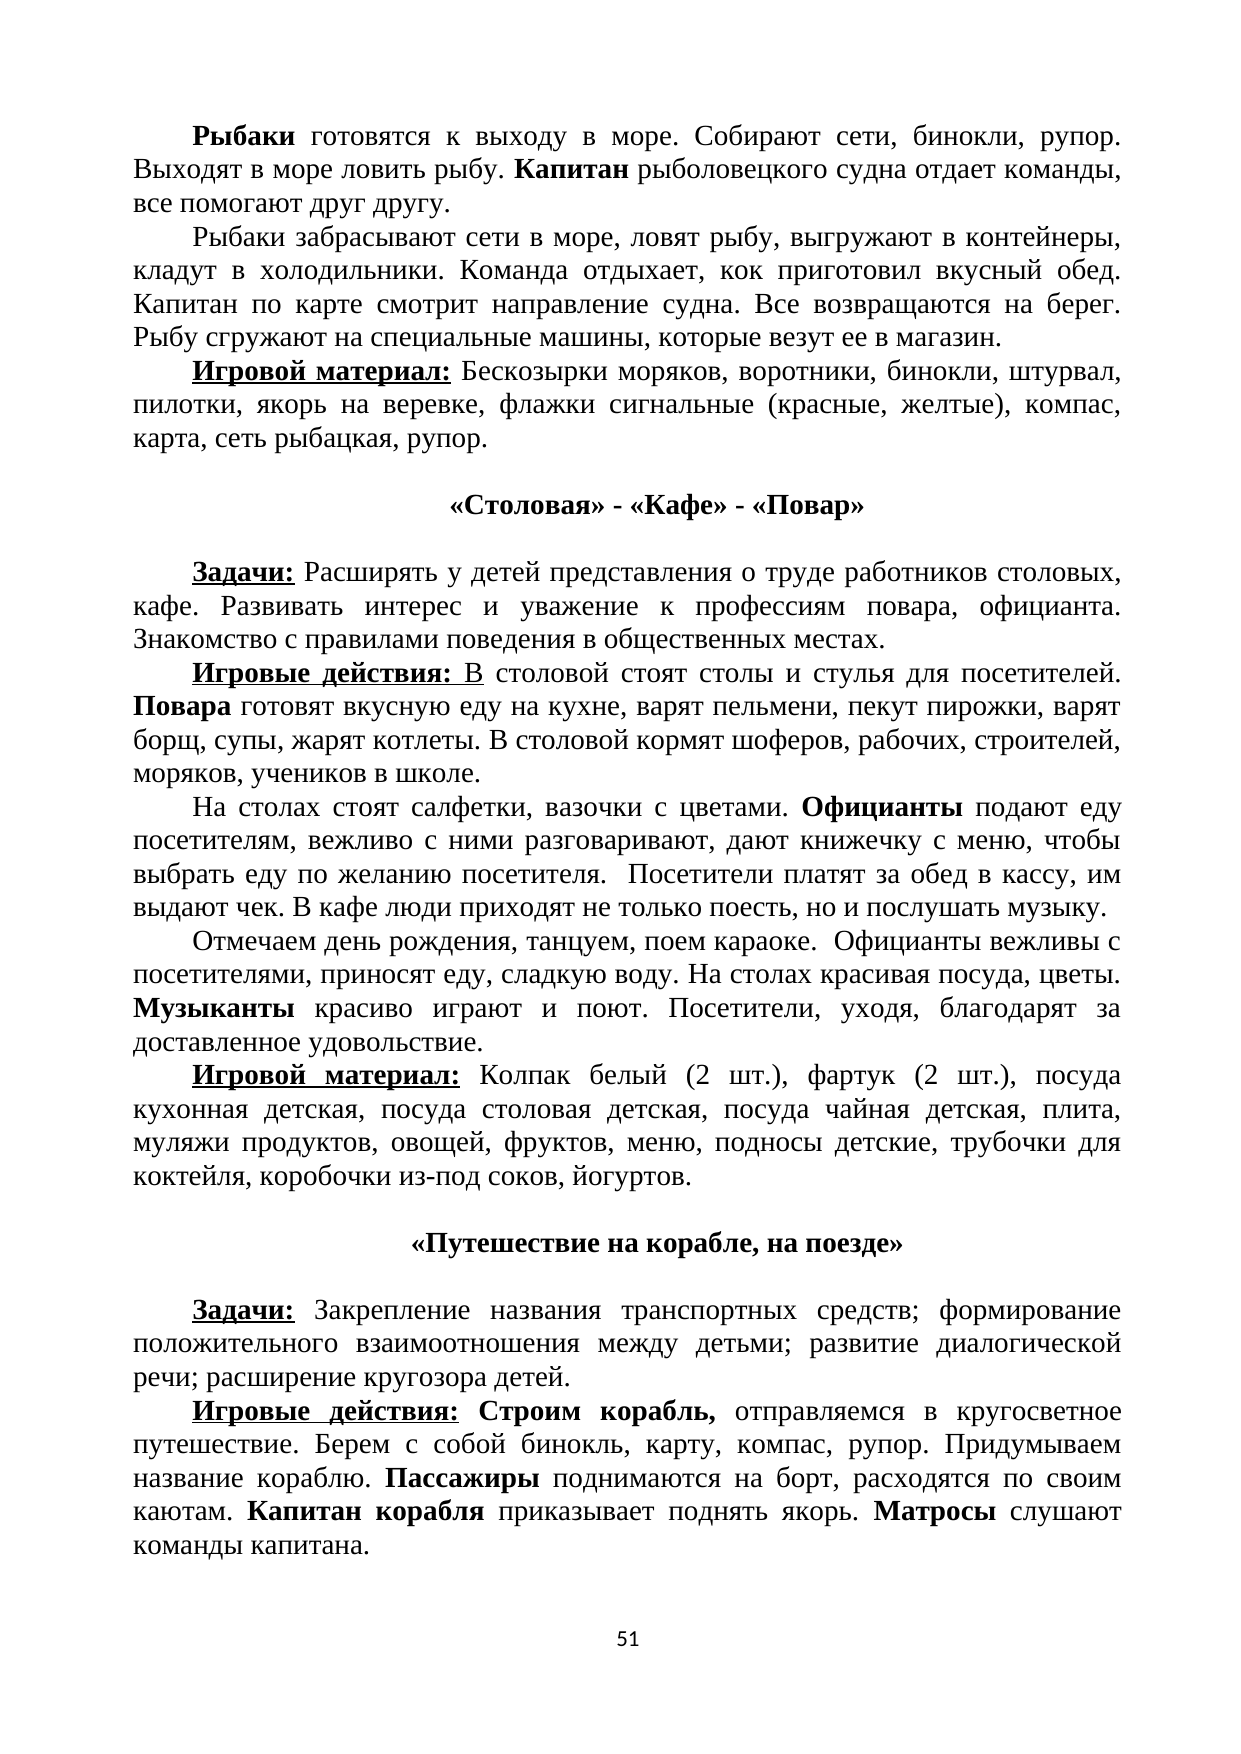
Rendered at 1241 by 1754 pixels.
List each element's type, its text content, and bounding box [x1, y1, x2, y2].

text «Путешествие на корабле, на поезде» [133, 1225, 1122, 1258]
text «Столовая» - «Кафе» - «Повар» [133, 487, 1122, 521]
text Отмечаем день рождения, танцуем, поем караоке. Официанты вежливы с посетителями, приносят еду, сладкую воду. На столах красивая посуда, цветы. Музыканты красиво играют и поют. Посетители, уходя, благодарят за доставленное удовольствие. [133, 923, 1122, 1057]
text Рыбаки забрасывают сети в море, ловят рыбу, выгружают в контейнеры, кладут в холодильники. Команда отдыхает, кок приготовил вкусный обед. Капитан по карте смотрит направление судна. Все возвращаются на берег. Рыбу сгружают на специальные машины, которые везут ее в магазин. [133, 219, 1122, 353]
text Игровые действия: Строим корабль, отправляемся в кругосветное путешествие. Берем с собой бинокль, карту, компас, рупор. Придумываем название кораблю. Пассажиры поднимаются на борт, расходятся по своим каютам. Капитан корабля приказывает поднять якорь. Матросы слушают команды капитана. [133, 1393, 1122, 1560]
text Задачи: Расширять у детей представления о труде работников столовых, кафе. Развивать интерес и уважение к профессиям повара, официанта. Знакомство с правилами поведения в общественных местах. [133, 554, 1122, 655]
text Игровые действия: В столовой стоят столы и стулья для посетителей. Повара готовят вкусную еду на кухне, варят пельмени, пекут пирожки, варят борщ, супы, жарят котлеты. В столовой кормят шоферов, рабочих, строителей, моряков, учеников в школе. [133, 655, 1122, 789]
text На столах стоят салфетки, вазочки с цветами. Официанты подают еду посетителям, вежливо с ними разговаривают, дают книжечку с меню, чтобы выбрать еду по желанию посетителя. Посетители платят за обед в кассу, им выдают чек. В кафе люди приходят не только поесть, но и послушать музыку. [133, 789, 1122, 923]
text Рыбаки готовятся к выходу в море. Собирают сети, бинокли, рупор. Выходят в море ловить рыбу. Капитан рыболовецкого судна отдает команды, все помогают друг другу. [133, 118, 1122, 219]
text Игровой материал: Бескозырки моряков, воротники, бинокли, штурвал, пилотки, якорь на веревке, флажки сигнальные (красные, желтые), компас, карта, сеть рыбацкая, рупор. [133, 353, 1122, 453]
text Задачи: Закрепление названия транспортных средств; формирование положительного взаимоотношения между детьми; развитие диалогической речи; расширение кругозора детей. [133, 1292, 1122, 1393]
text Игровой материал: Колпак белый (2 шт.), фартук (2 шт.), посуда кухонная детская, посуда столовая детская, посуда чайная детская, плита, муляжи продуктов, овощей, фруктов, меню, подносы детские, трубочки для коктейля, коробочки из-под соков, йогуртов. [133, 1057, 1122, 1191]
